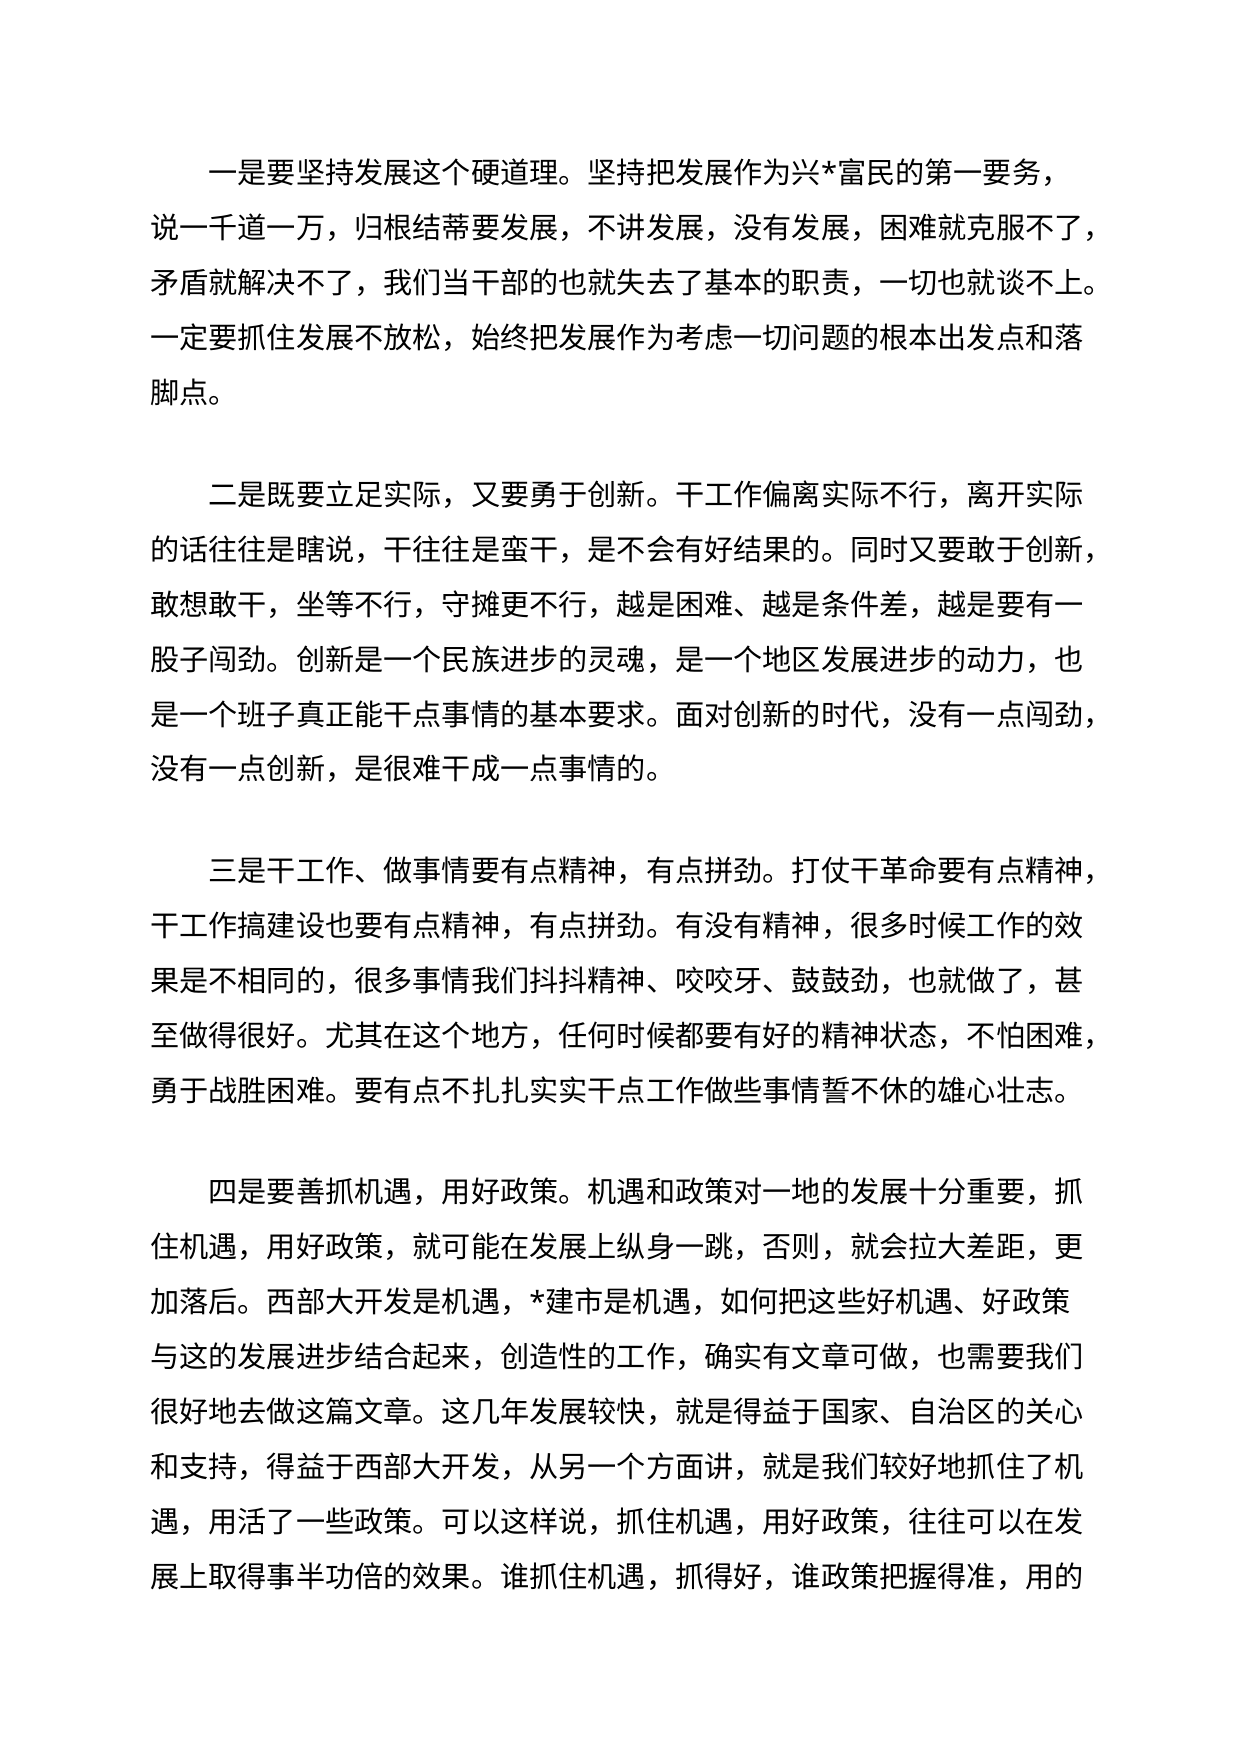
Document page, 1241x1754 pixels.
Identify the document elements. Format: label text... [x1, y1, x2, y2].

text 二是既要立足实际，又要勇于创新。干工作偏离实际不行，离开实际的话往往是瞎说，干往往是蛮干，是不会有好结果的。同时又要敢于创新，敢想敢干，坐等不行，守摊更不行，越是困难、越是条件差，越是要有一股子闯劲。创新是一个民族进步的灵魂，是一个地区发展进步的动力，也是一个班子真正能干点事情的基本要求。面对创新的时代，没有一点闯劲，没有一点创新，是很难干成一点事情的。 [150, 471, 1090, 788]
text 三是干工作、做事情要有点精神，有点拼劲。打仗干革命要有点精神，干工作搞建设也要有点精神，有点拼劲。有没有精神，很多时候工作的效果是不相同的，很多事情我们抖抖精神、咬咬牙、鼓鼓劲，也就做了，甚至做得很好。尤其在这个地方，任何时候都要有好的精神状态，不怕困难，勇于战胜困难。要有点不扎扎实实干点工作做些事情誓不休的雄心壮志。 [150, 848, 1090, 1109]
text 一是要坚持发展这个硬道理。坚持把发展作为兴*富民的第一要务，说一千道一万，归根结蒂要发展，不讲发展，没有发展，困难就克服不了，矛盾就解决不了，我们当干部的也就失去了基本的职责，一切也就谈不上。一定要抓住发展不放松，始终把发展作为考虑一切问题的根本出发点和落脚点。 [150, 150, 1090, 412]
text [150, 1169, 1090, 1596]
